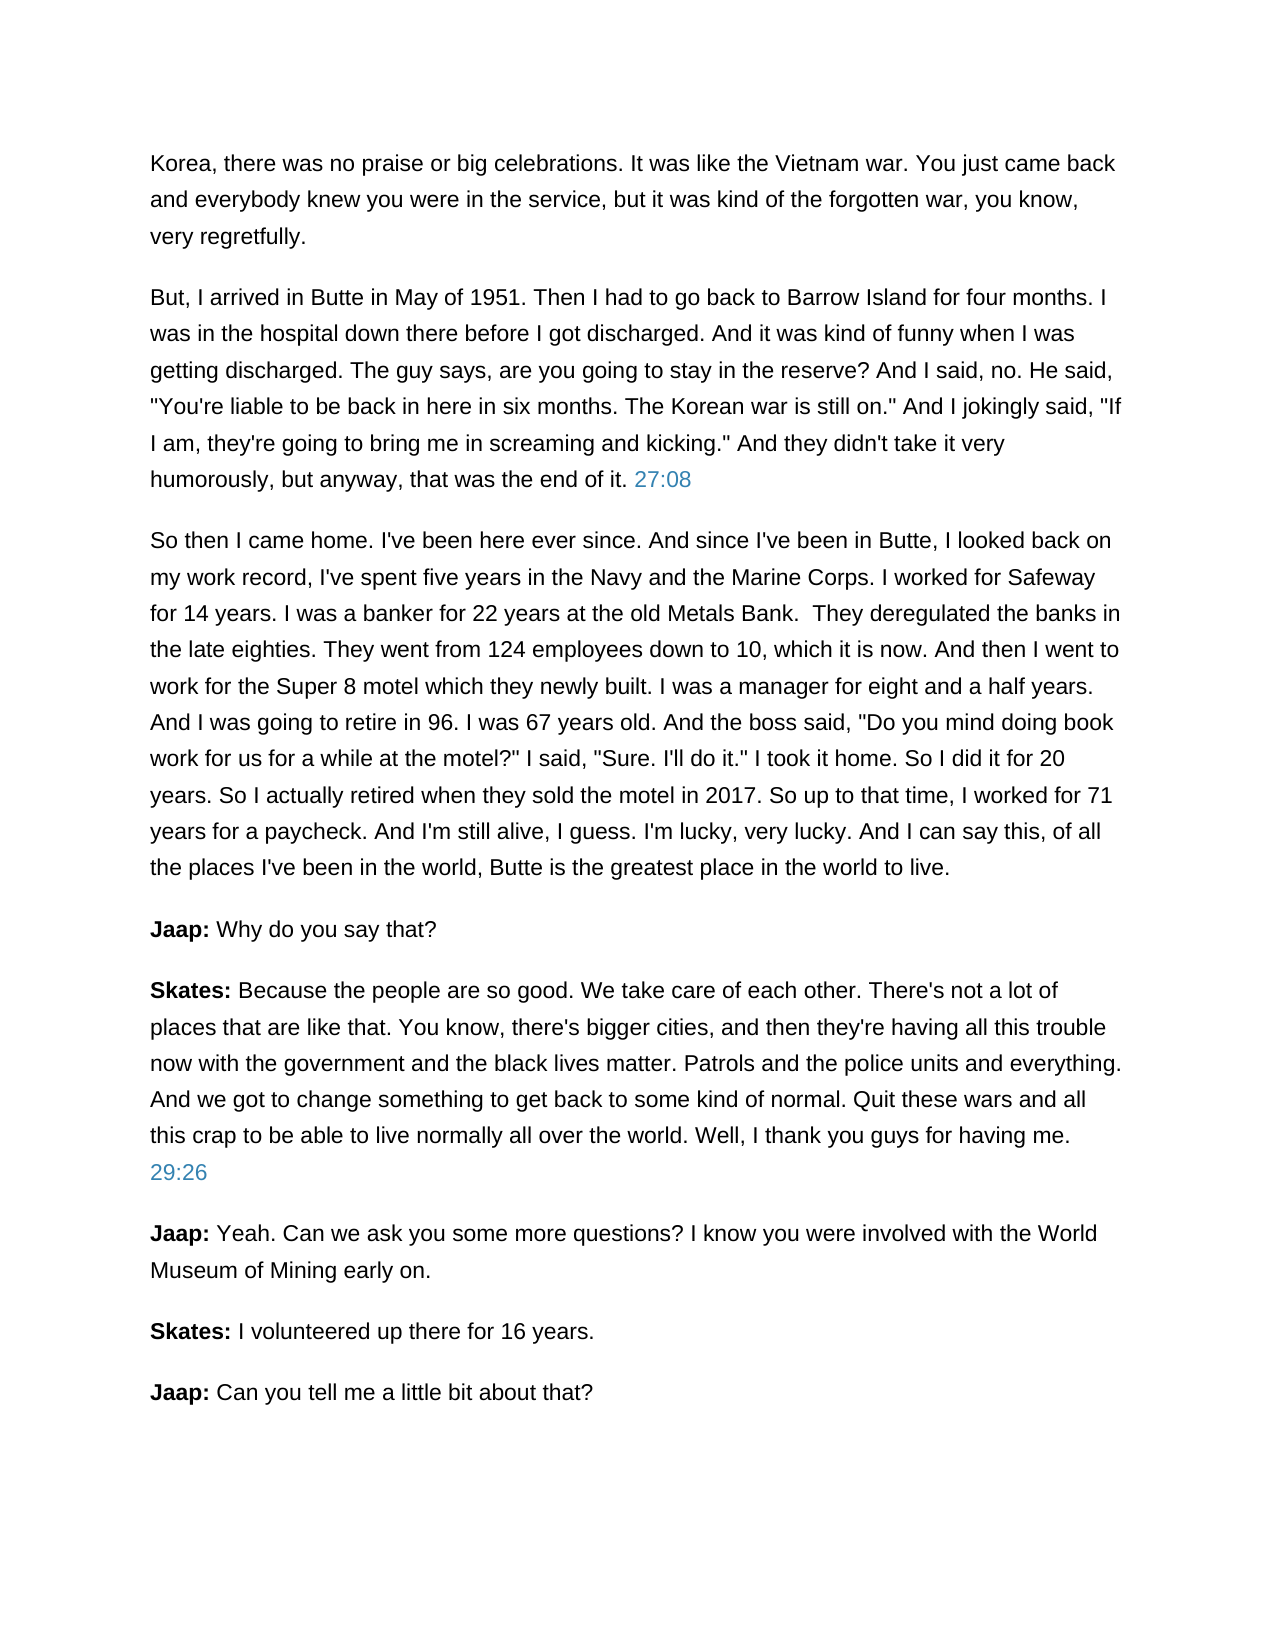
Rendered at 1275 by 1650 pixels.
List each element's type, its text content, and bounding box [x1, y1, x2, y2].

text Jaap: Yeah. Can we ask you some more questions? I know you were involved with the World Museum of Mining early on. [150, 1220, 1125, 1283]
text Jaap: Can you tell me a little bit about that? [150, 1379, 1125, 1406]
text So then I came home. I've been here ever since. And since I've been in Butte, I looked back on my work record, I've spent five years in the Navy and the Marine Corps. I worked for Safeway for 14 years. I was a banker for 22 years at the old Metals Bank. They deregulated the banks in the late eighties. They went from 124 employees down to 10, which it is now. And then I went to work for the Super 8 motel which they newly built. I was a manager for eight and a half years. And I was going to retire in 96. I was 67 years old. And the boss said, "Do you mind doing book work for us for a while at the motel?" I said, "Sure. I'll do it." I took it home. So I did it for 20 years. So I actually retired when they sold the motel in 2017. So up to that time, I worked for 71 years for a paycheck. And I'm still alive, I guess. I'm lucky, very lucky. And I can say this, of all the places I've been in the world, Butte is the greatest place in the world to live. [150, 527, 1125, 881]
text Skates: Because the people are so good. We take care of each other. There's not a lot of places that are like that. You know, there's bigger cities, and then they're having all this trouble now with the government and the black lives matter. Patrols and the police units and everything. And we got to change something to get back to some kind of normal. Quit these wars and all this crap to be able to live normally all over the world. Well, I thank you guys for having me. 29:26 [150, 977, 1125, 1185]
text Skates: I volunteered up there for 16 years. [150, 1318, 1125, 1344]
text But, I arrived in Butte in May of 1951. Then I had to go back to Barrow Island for four months. I was in the hospital down there before I got discharged. And it was kind of funny when I was getting discharged. The guy says, are you going to stay in the reserve? And I said, no. He said, "You're liable to be back in here in six months. The Korean war is still on." And I jokingly said, "If I am, they're going to bring me in screaming and kicking." And they didn't take it very humorously, but anyway, that was the end of it. 27:08 [150, 284, 1125, 492]
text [150, 150, 1125, 249]
text Jaap: Why do you say that? [150, 916, 1125, 942]
